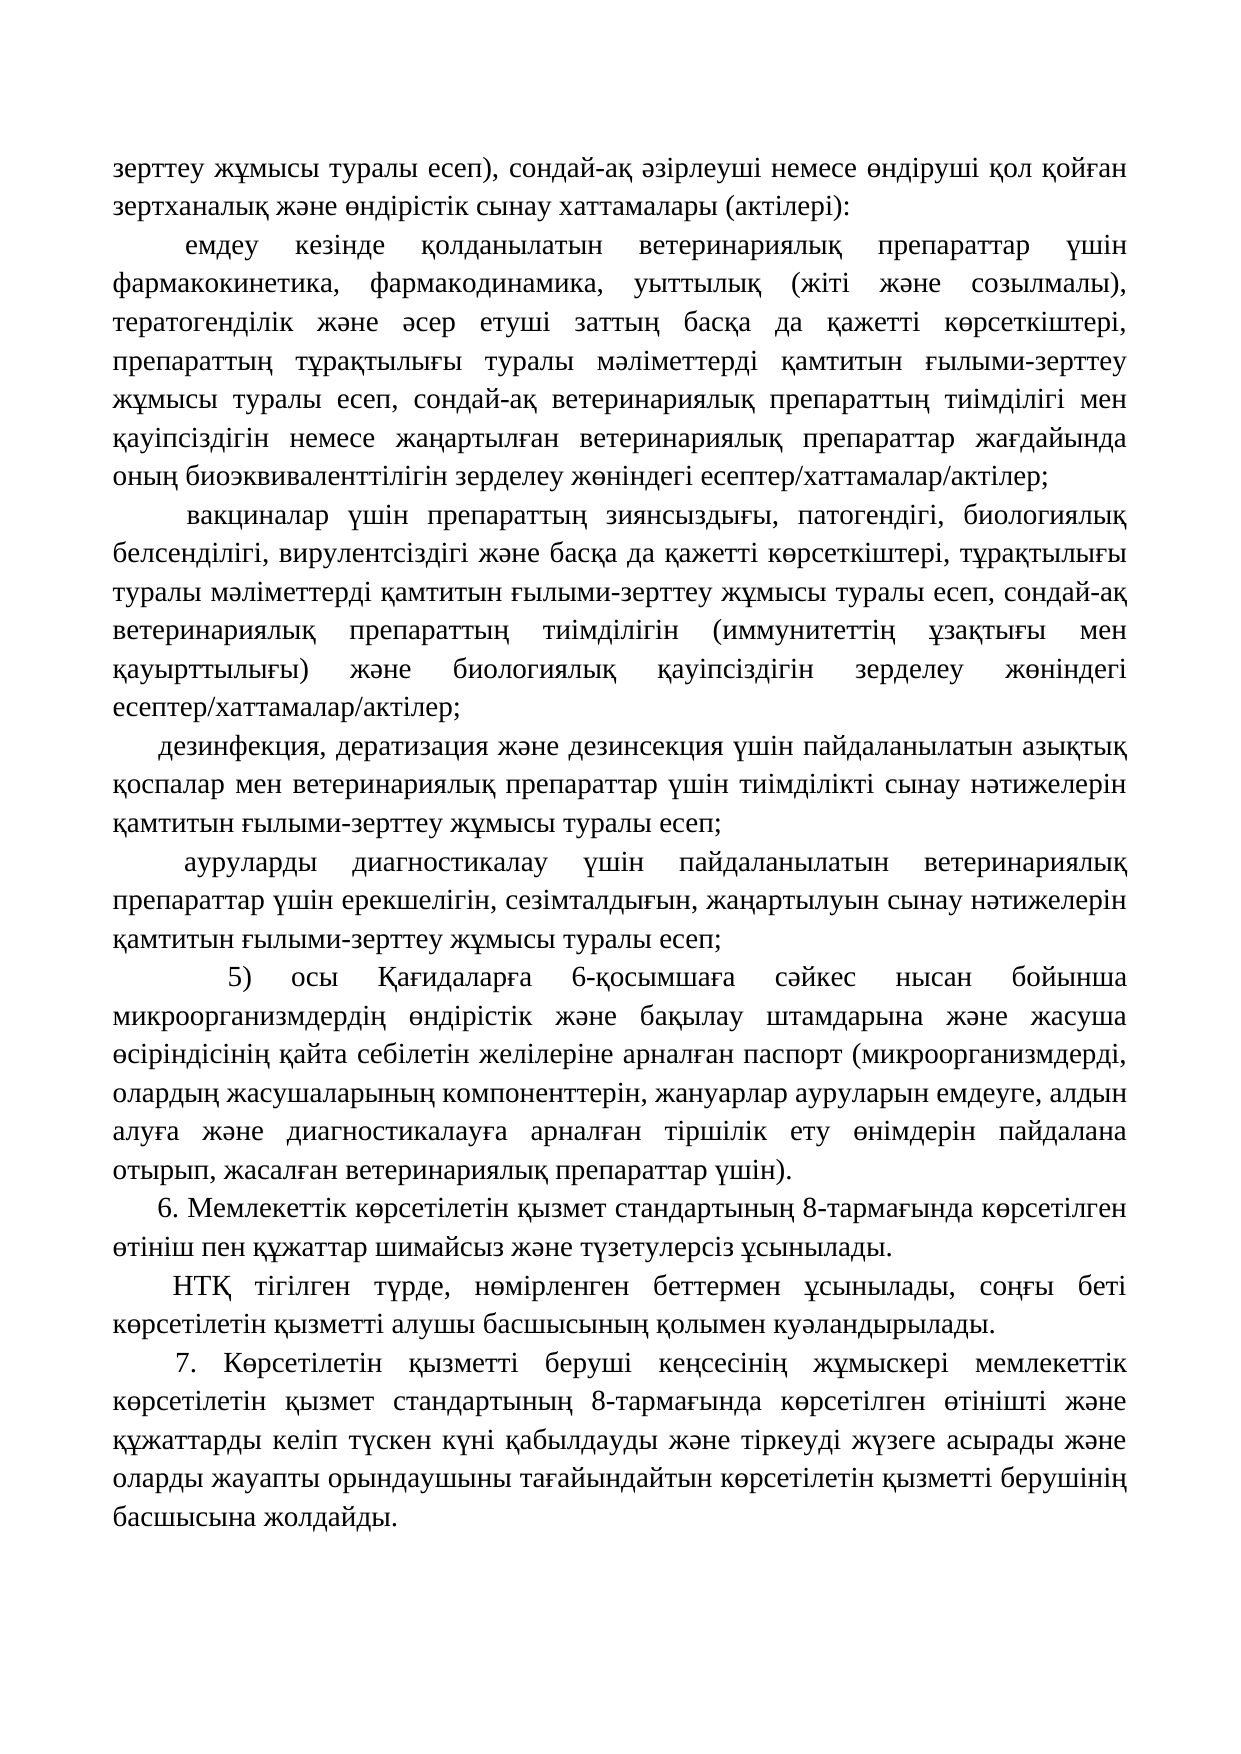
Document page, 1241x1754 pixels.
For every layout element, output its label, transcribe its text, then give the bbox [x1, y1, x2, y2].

text 7. Көрсетілетін қызметті беруші кеңсесінің жұмыскері мемлекеттік көрсетілетін қызмет стандартының 8-тармағында көрсетілген өтінішті және құжаттарды келіп түскен күні қабылдауды және тіркеуді жүзеге асырады және оларды жауапты орындаушыны тағайындайтын көрсетілетін қызметті берушінің басшысына жолдайды. [112, 1345, 1128, 1532]
text дезинфекция, дератизация және дезинсекция үшін пайдаланылатын азықтық қоспалар мен ветеринариялық препараттар үшін тиімділікті сынау нәтижелерін қамтитын ғылыми-зерттеу жұмысы туралы есеп; [112, 728, 1128, 839]
text вакциналар үшін препараттың зиянсыздығы, патогендігі, биологиялық белсенділігі, вирулентсіздігі және басқа да қажетті көрсеткіштері, тұрақтылығы туралы мәліметтерді қамтитын ғылыми-зерттеу жұмысы туралы есеп, сондай-ақ ветеринариялық препараттың тиімділігін (иммунитеттің ұзақтығы мен қауырттылығы) және биологиялық қауіпсіздігін зерделеу жөніндегі есептер/хаттамалар/актілер; [112, 497, 1128, 723]
text емдеу кезінде қолданылатын ветеринариялық препараттар үшін фармакокинетика, фармакодинамика, уыттылық (жіті және созылмалы), тератогенділік және әсер етуші заттың басқа да қажетті көрсеткіштері, препараттың тұрақтылығы туралы мәліметтерді қамтитын ғылыми-зерттеу жұмысы туралы есеп, сондай-ақ ветеринариялық препараттың тиімділігі мен қауіпсіздігін немесе жаңартылған ветеринариялық препараттар жағдайында оның биоэквиваленттілігін зерделеу жөніндегі есептер/хаттамалар/актілер; [112, 227, 1128, 492]
text 6. Мемлекеттік көрсетілетін қызмет стандартының 8-тармағында көрсетілген өтініш пен құжаттар шимайсыз және түзетулерсіз ұсынылады. [112, 1191, 1128, 1263]
text НТҚ тігілген түрде, нөмірленген беттермен ұсынылады, соңғы беті көрсетілетін қызметті алушы басшысының қолымен куәландырылады. [112, 1268, 1128, 1340]
text ауруларды диагностикалау үшін пайдаланылатын ветеринариялық препараттар үшін ерекшелігін, сезімталдығын, жаңартылуын сынау нәтижелерін қамтитын ғылыми-зерттеу жұмысы туралы есеп; [112, 844, 1128, 954]
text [112, 150, 1128, 222]
text 5) осы Қағидаларға 6-қосымшаға сәйкес нысан бойынша микроорганизмдердің өндірістік және бақылау штамдарына және жасуша өсіріндісінің қайта себілетін желілеріне арналған паспорт (микроорганизмдерді, олардың жасушаларының компоненттерін, жануарлар ауруларын емдеуге, алдын алуға және диагностикалауға арналған тіршілік ету өнімдерін пайдалана отырып, жасалған ветеринариялық препараттар үшін). [112, 959, 1128, 1186]
